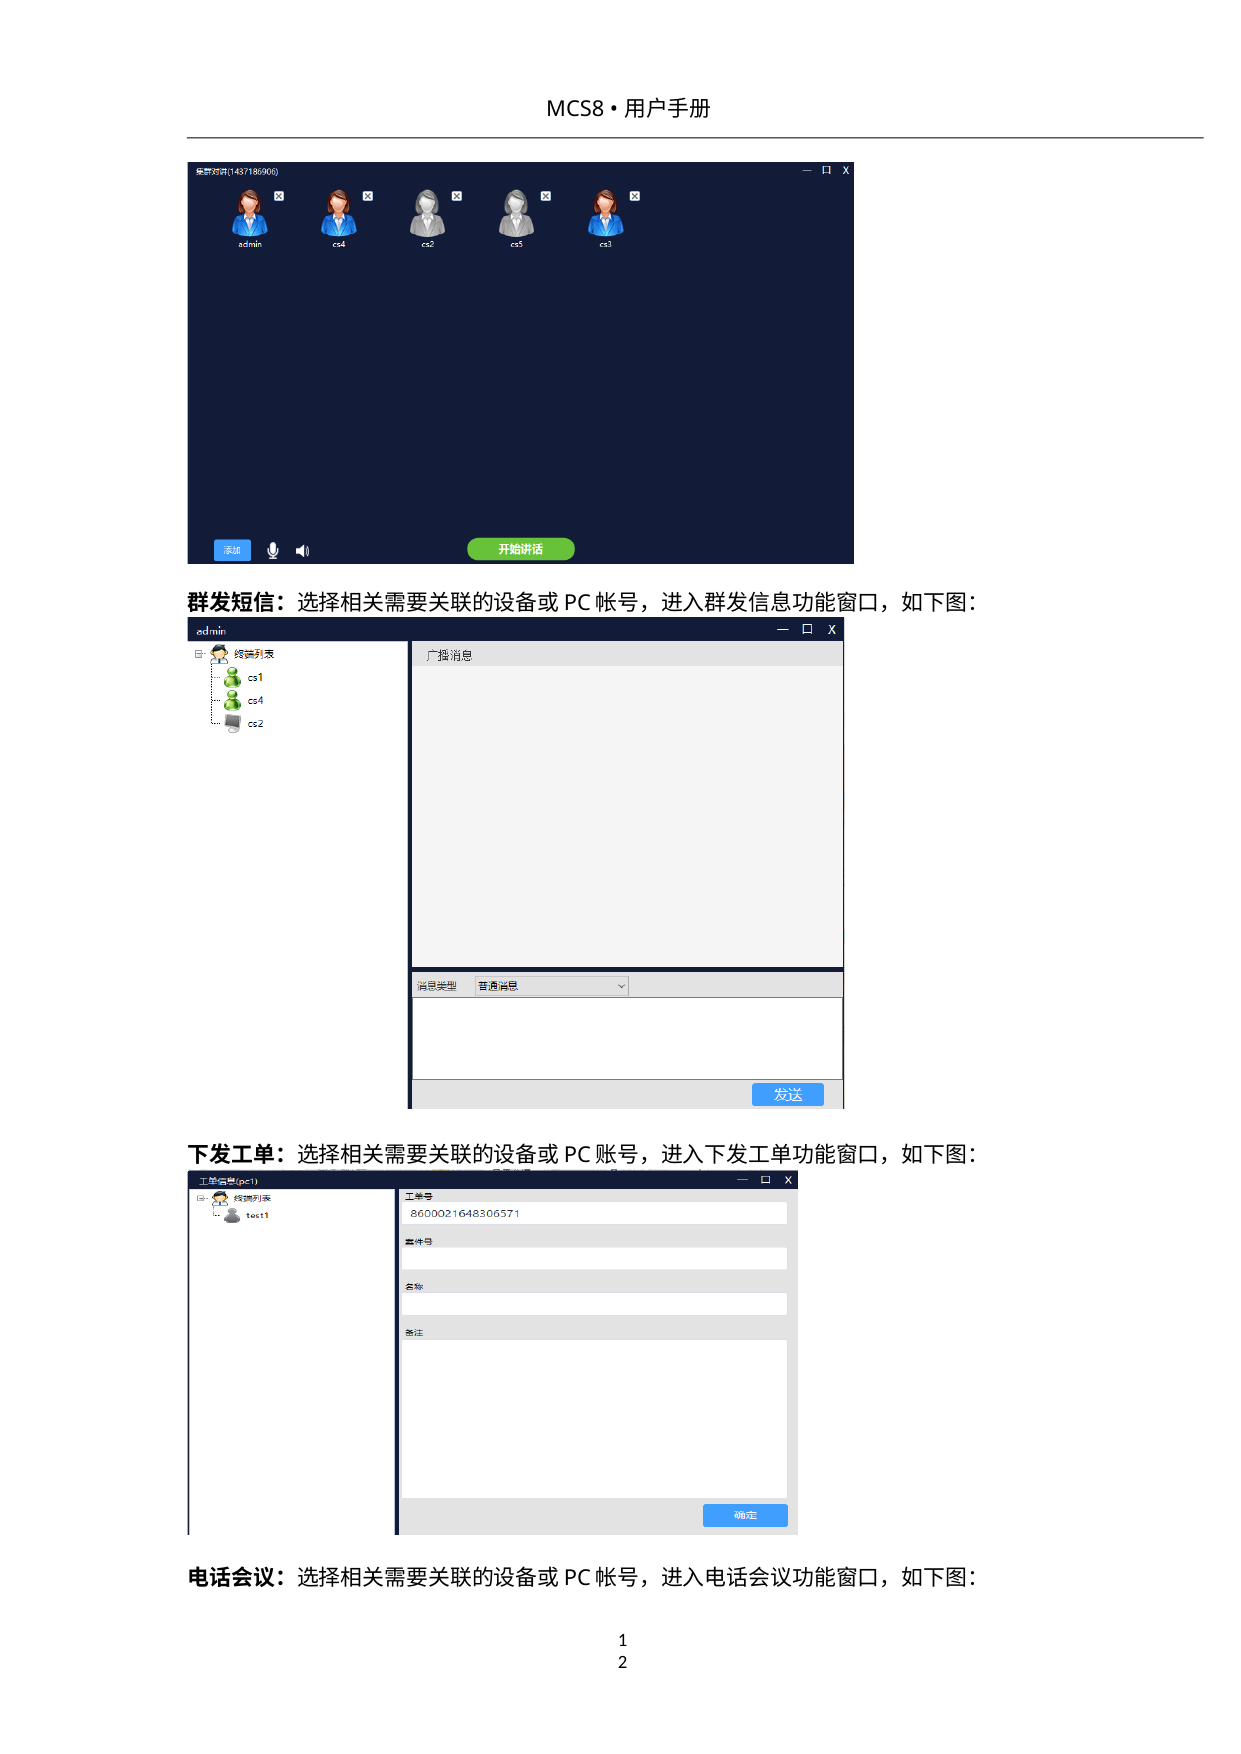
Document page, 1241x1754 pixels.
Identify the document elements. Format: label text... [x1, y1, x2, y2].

text 下发工单：选择相关需要关联的设备或PC账号，进入下发工单功能窗口，如下图： [187, 1137, 1053, 1169]
text 电话会议：选择相关需要关联的设备或PC帐号，进入电话会议功能窗口，如下图： [187, 1559, 1053, 1592]
picture [187, 162, 854, 564]
picture [187, 1169, 798, 1535]
text 群发短信：选择相关需要关联的设备或PC帐号，进入群发信息功能窗口，如下图： [187, 584, 1053, 617]
picture [187, 617, 845, 1109]
